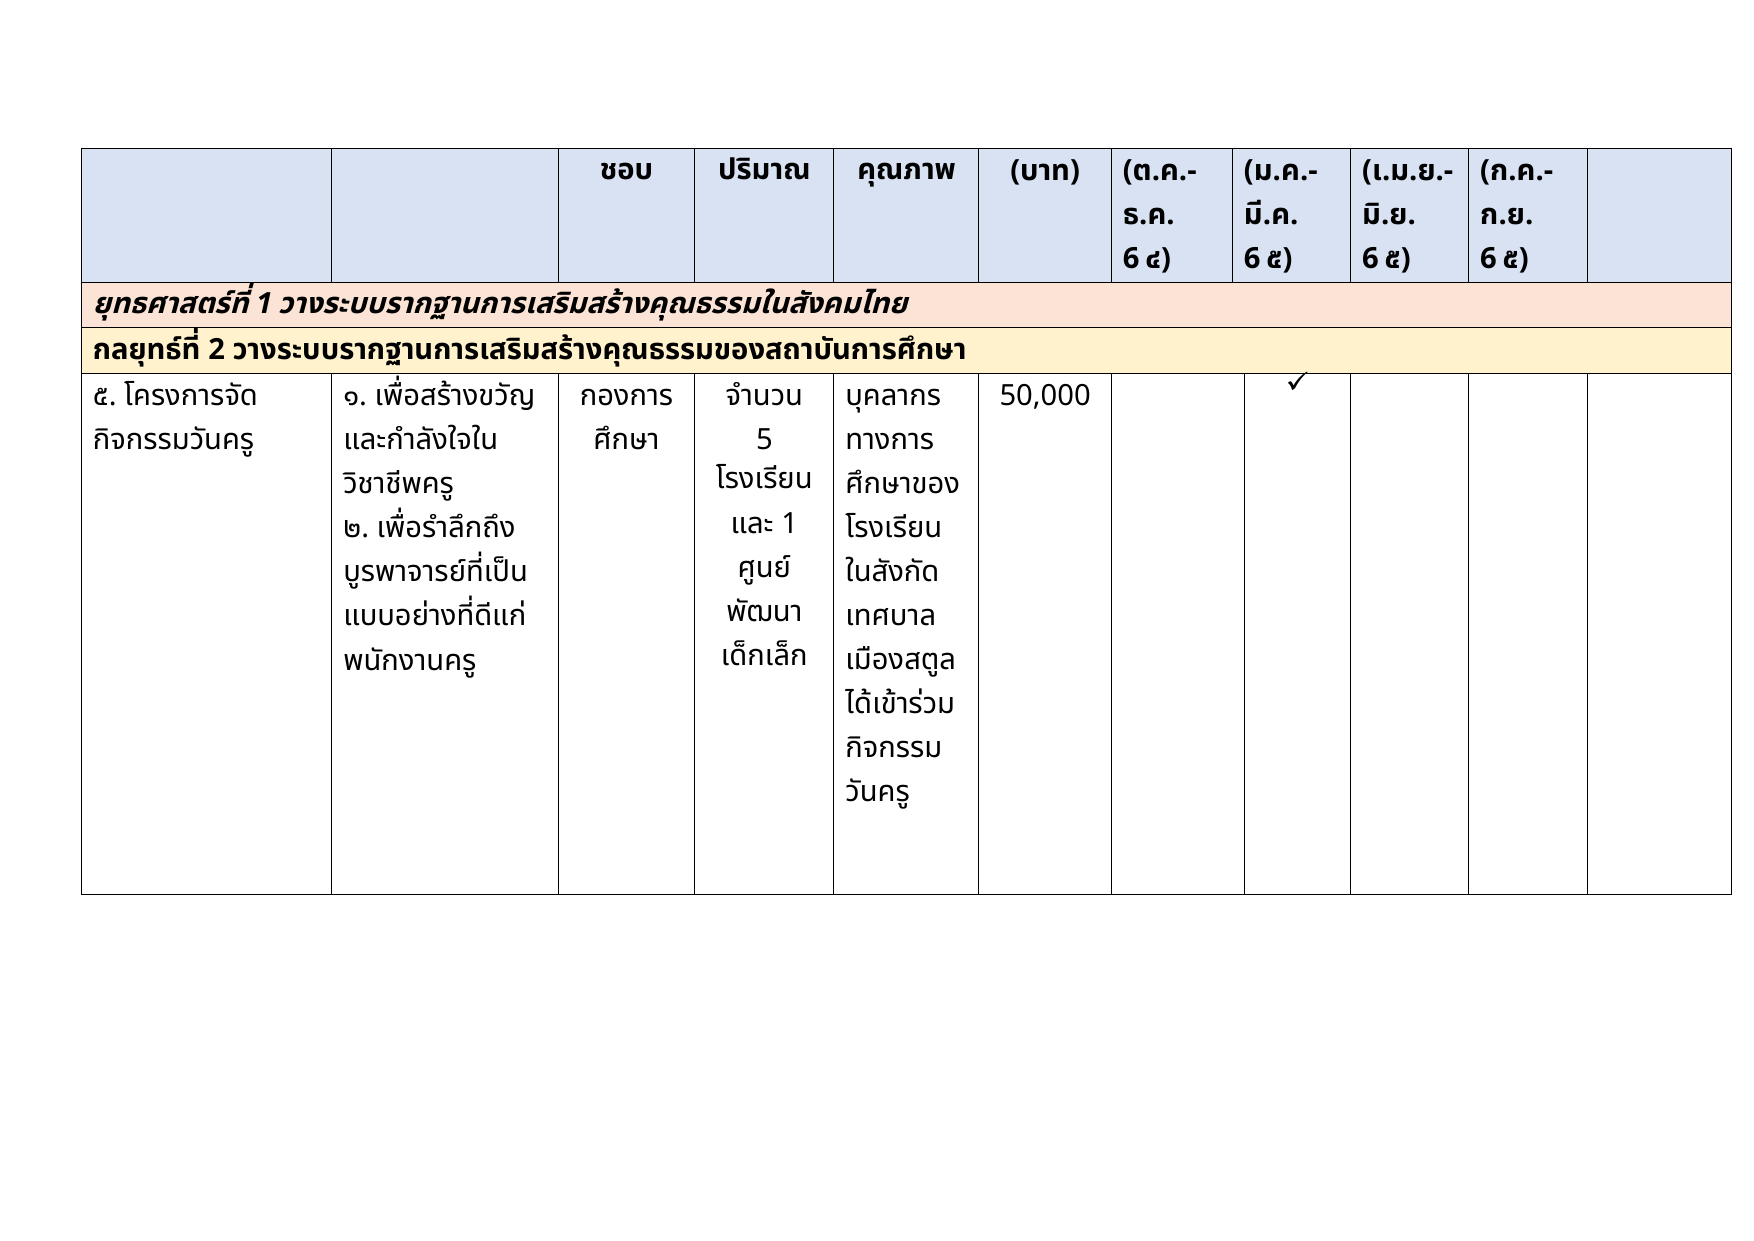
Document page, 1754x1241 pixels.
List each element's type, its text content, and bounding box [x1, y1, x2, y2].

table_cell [1351, 149, 1468, 282]
table_cell [1245, 374, 1350, 894]
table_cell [1469, 149, 1587, 282]
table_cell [1112, 149, 1232, 282]
table_cell บุคลากรทางการศึกษาของโรงเรียนในสังกัดเทศบาลเมืองสตูล ได้เข้าร่วมกิจกรรมวันครู [834, 374, 978, 894]
table_cell ผลลัพธ์ เชิงปริมาณ [695, 149, 833, 282]
table_cell ผลลัพธ์เชิงคุณภาพ [834, 149, 978, 282]
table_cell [1233, 149, 1350, 282]
table_cell กองการศึกษา [559, 374, 694, 894]
table_cell 50,000 [979, 374, 1111, 894]
table_cell ๑. เพื่อสร้างขวัญและกำลังใจในวิชาชีพครู ๒. เพื่อรำลึกถึงบูรพาจารย์ที่เป็นแบบอย่างที่ดีแก่พนักงานครู [332, 374, 558, 894]
table_cell กลยุทธ์ที่ 2 วางระบบรากฐานการเสริมสร้างคุณธรรมของสถาบันการศึกษา [82, 328, 1731, 373]
table_cell ยุทธศาสตร์ที่ 1วางระบบรากฐานการเสริมสร้างคุณธรรมในสังคมไทย [82, 283, 1731, 327]
table_cell [1112, 374, 1244, 894]
table_cell ๕. โครงการจัดกิจกรรมวันครู [82, 374, 331, 894]
table_cell [1469, 374, 1587, 894]
table_cell [1351, 374, 1468, 894]
table_cell จำนวน 5 โรงเรียน และ 1 ศูนย์พัฒนาเด็กเล็ก [695, 374, 833, 894]
table_cell [1588, 374, 1731, 894]
